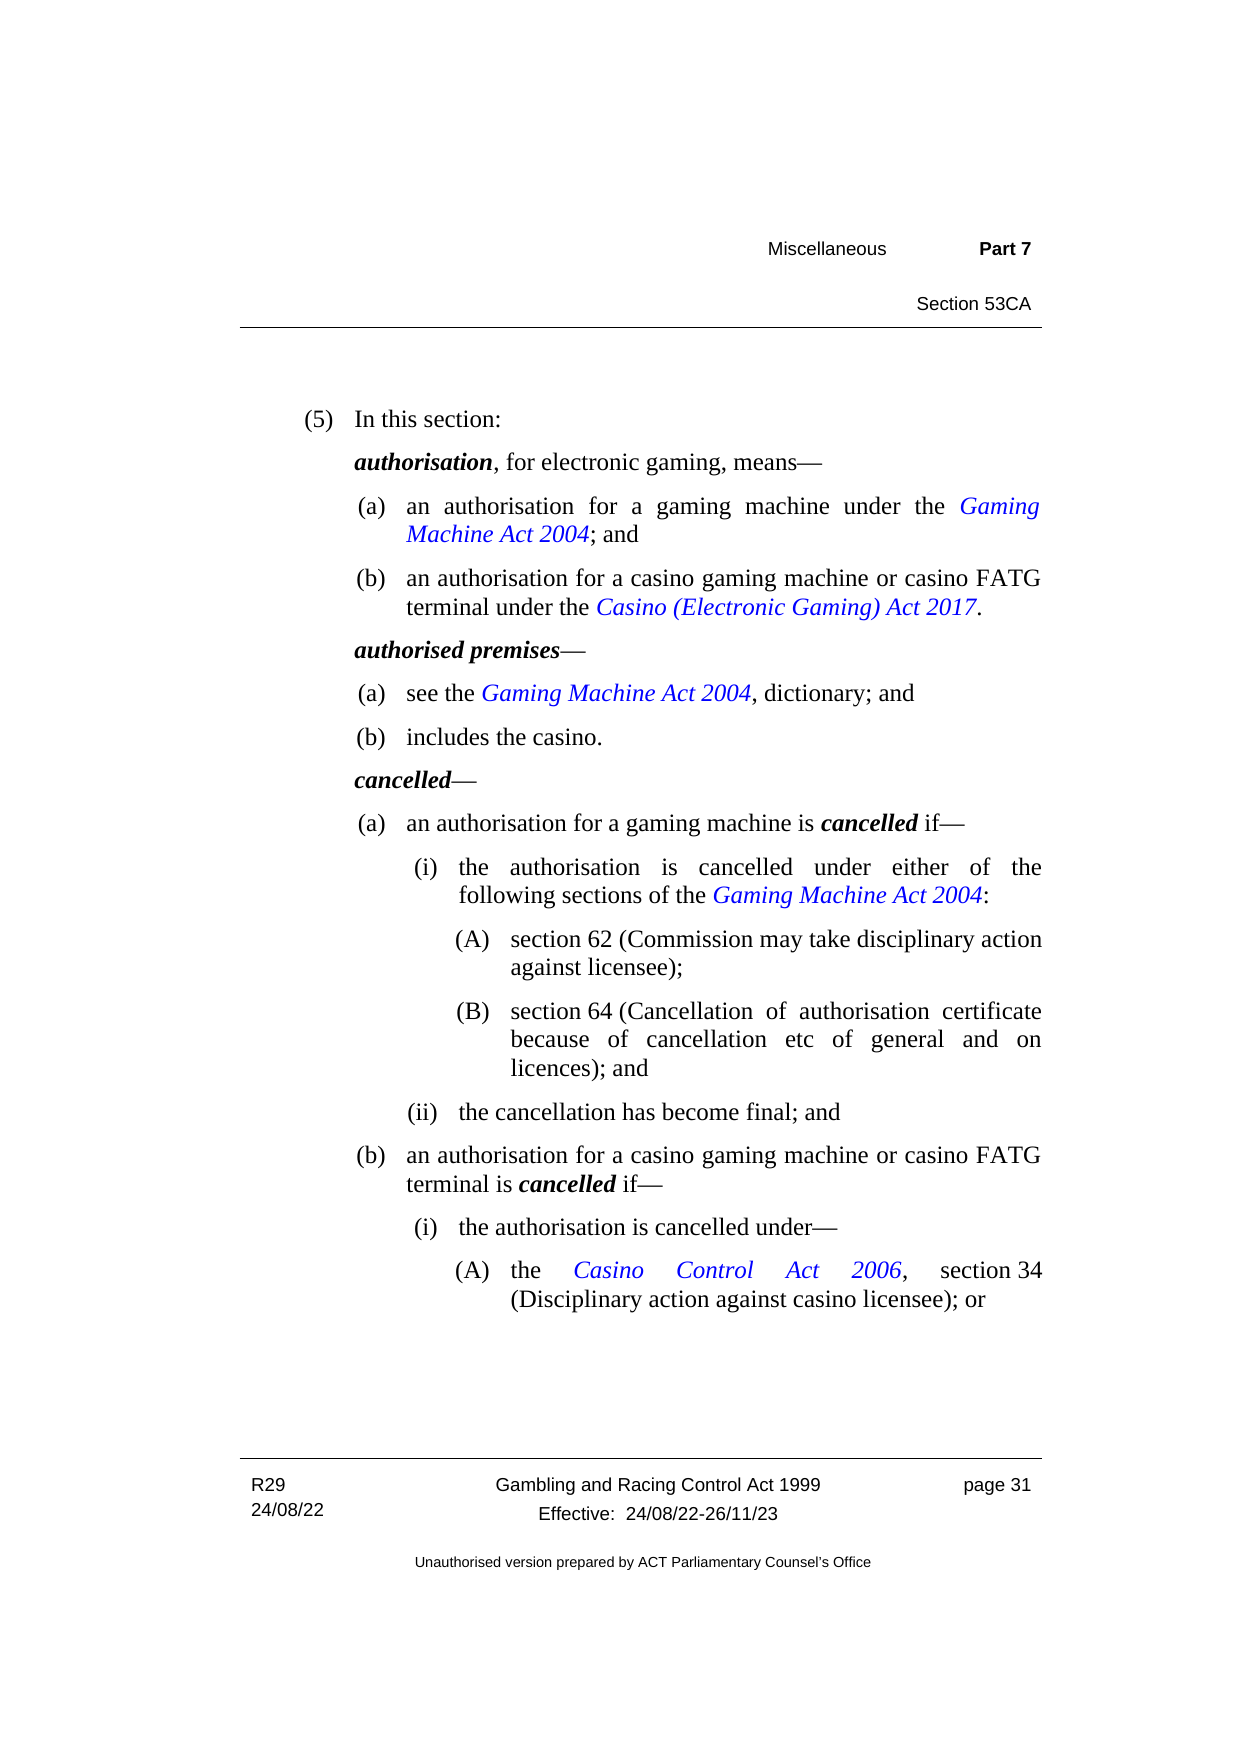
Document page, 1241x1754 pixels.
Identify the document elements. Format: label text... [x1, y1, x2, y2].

text (b) includes the casino. [239, 722, 1042, 750]
text (a) an authorisation for a gaming machine under the Gaming Machine Act 2004; and [239, 491, 1042, 548]
text (A) section 62 (Commission may take disciplinary action against licensee); [239, 924, 1042, 981]
text authorisation, for electronic gaming, means— [354, 447, 1042, 476]
text (i) the authorisation is cancelled under either of the following sections of the Gaming Machine Act 2004: [239, 852, 1042, 909]
text (ii) the cancellation has become final; and [239, 1097, 1042, 1125]
text cancelled— [354, 765, 1042, 794]
text (i) the authorisation is cancelled under— [239, 1212, 1042, 1241]
text (b) an authorisation for a casino gaming machine or casino FATG terminal under the Casino (Electronic Gaming) Act 2017. [239, 563, 1042, 620]
text (b) an authorisation for a casino gaming machine or casino FATG terminal is cancelled if— [239, 1140, 1042, 1197]
text (a) an authorisation for a gaming machine is cancelled if— [239, 808, 1042, 837]
text (A) the Casino Control Act 2006, section 34 (Disciplinary action against casino licensee); or [239, 1255, 1042, 1313]
text (B) section 64 (Cancellation of authorisation certificate because of cancellation etc of general and on licences); and [239, 996, 1042, 1082]
text (5) In this section: [239, 404, 1042, 433]
text (a) see the Gaming Machine Act 2004, dictionary; and [239, 678, 1042, 707]
text authorised premises— [354, 635, 1042, 664]
